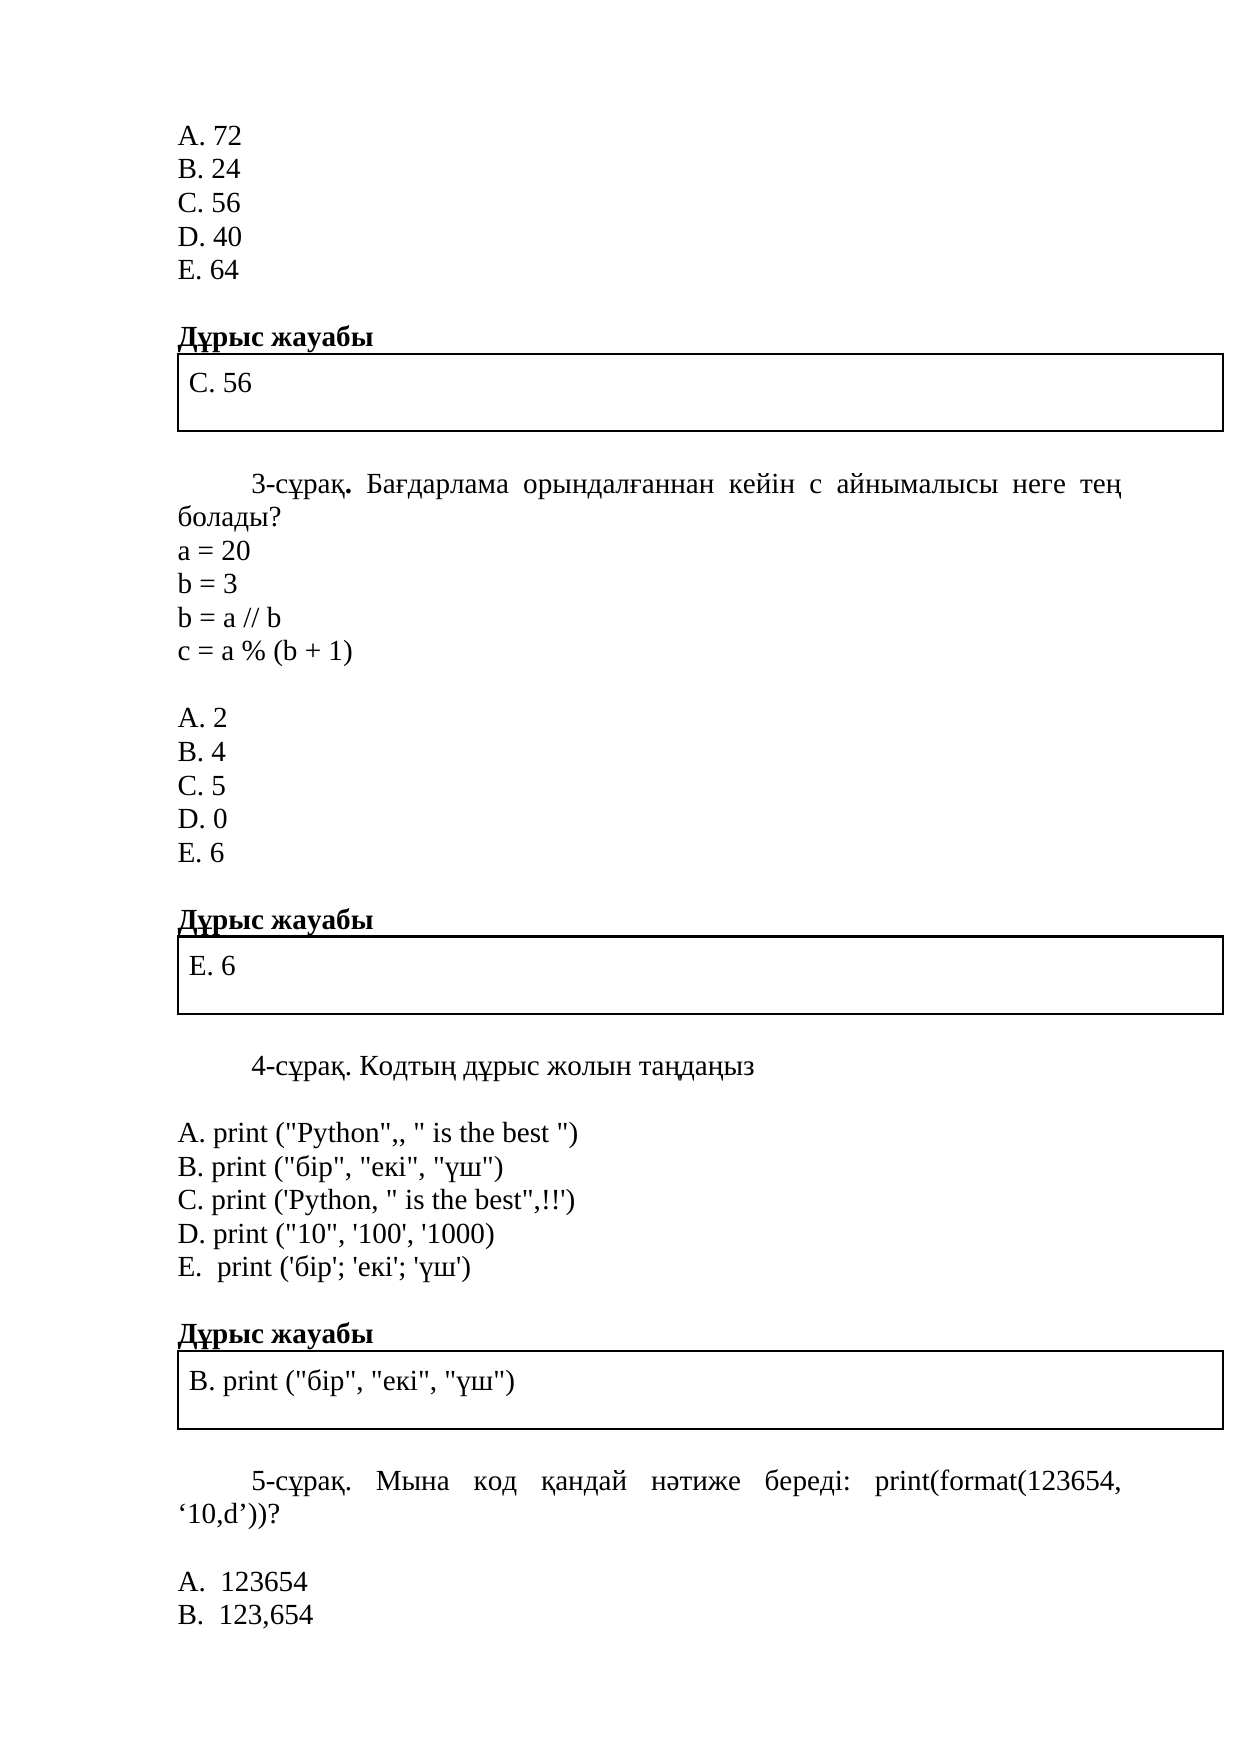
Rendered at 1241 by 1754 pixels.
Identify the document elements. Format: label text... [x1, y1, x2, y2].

text D. 0 [177, 801, 1122, 835]
text 3-сұрақ. Бағдарлама орындалғаннан кейін с айнымалыcы неге тең болады? [177, 466, 1122, 533]
table_header E. 6 [179, 938, 1222, 1013]
text D. 40 [177, 219, 1122, 252]
text E. 64 [177, 252, 1122, 286]
text А. 72 [177, 118, 1122, 152]
text С. 5 [177, 768, 1122, 801]
text a = 20 [177, 533, 1122, 566]
table_header B. print ("бір", "екі", "үш") [179, 1352, 1222, 1427]
text D. print ("10", '100', '1000) [177, 1216, 1122, 1249]
text E. 6 [177, 835, 1122, 868]
text E. print ('бір'; 'екі'; 'үш') [177, 1249, 1122, 1283]
text b = a // b [177, 600, 1122, 633]
text B. print ("бір", "екі", "үш") [177, 1149, 1122, 1182]
text Дұрыс жауабы [177, 319, 1122, 353]
text В. 4 [177, 734, 1122, 768]
text А. 2 [177, 701, 1122, 734]
text Дұрыс жауабы [177, 902, 1122, 935]
text В. 123,654 [177, 1597, 1122, 1631]
text 5-сұрақ. Мына код қандай нәтиже береді: print(format(123654, ‘10,d’))? [177, 1463, 1122, 1530]
table_header C. 56 [179, 355, 1222, 430]
text A. print ("Python",, " is the best ") [177, 1115, 1122, 1149]
text А. 123654 [177, 1564, 1122, 1597]
text c = a % (b + 1) [177, 633, 1122, 667]
text 4-сұрақ. Кодтың дұрыс жолын таңдаңыз [177, 1048, 1122, 1082]
text C. print ('Python, " is the best",!!') [177, 1182, 1122, 1216]
text Дұрыс жауабы [177, 1317, 1122, 1350]
text В. 24 [177, 152, 1122, 185]
text b = 3 [177, 566, 1122, 600]
text С. 56 [177, 185, 1122, 219]
